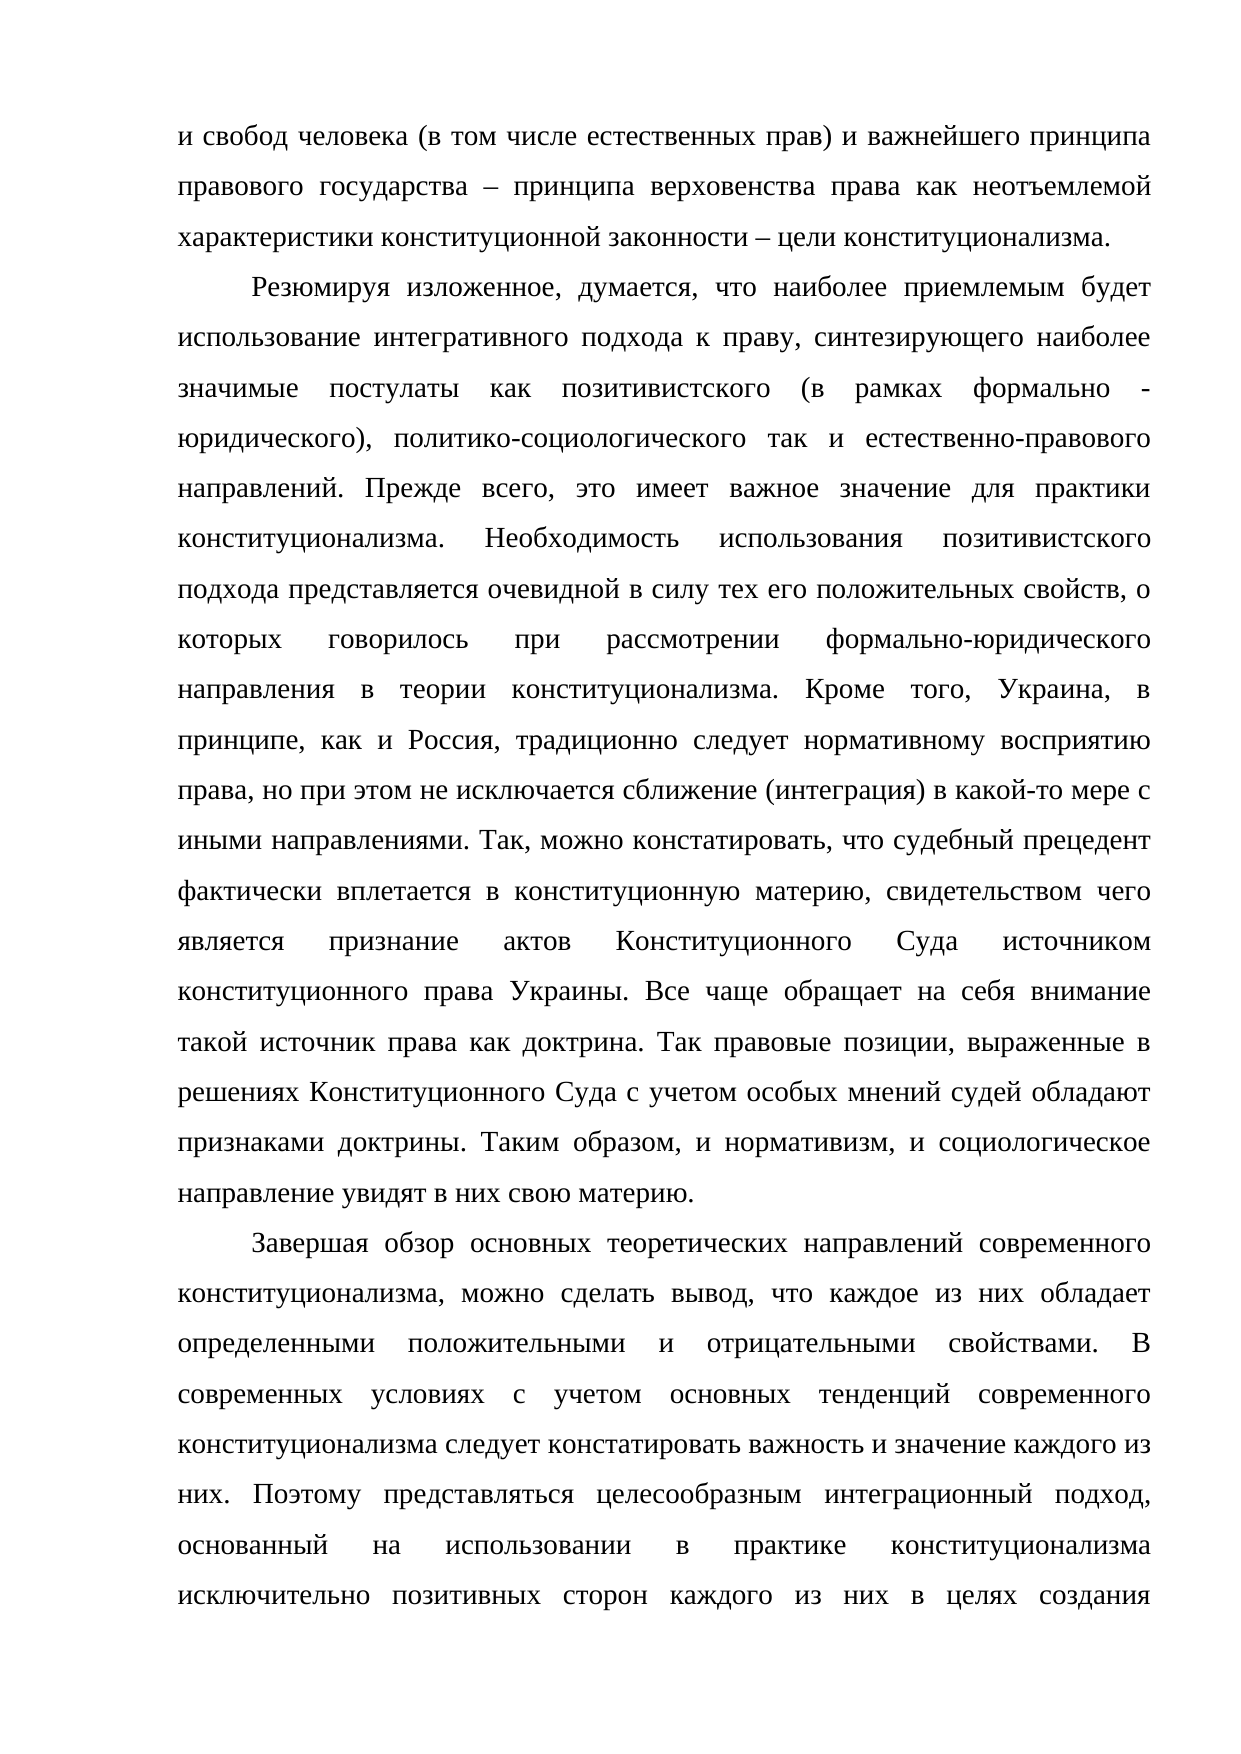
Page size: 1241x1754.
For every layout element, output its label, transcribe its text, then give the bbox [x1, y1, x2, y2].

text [177, 1225, 1152, 1611]
text Резюмируя изложенное, думается, что наиболее приемлемым будет использование интегративного подхода к праву, синтезирующего наиболее значимые постулаты как позитивистского (в рамках формально - юридического), политико-социологического так и естественно-правового направлений. Прежде всего, это имеет важное значение для практики конституционализма. Необходимость использования позитивистского подхода представляется очевидной в силу тех его положительных свойств, о которых говорилось при рассмотрении формально-юридического направления в теории конституционализма. Кроме того, Украина, в принципе, как и Россия, традиционно следует нормативному восприятию права, но при этом не исключается сближение (интеграция) в какой-то мере с иными направлениями. Так, можно констатировать, что судебный прецедент фактически вплетается в конституционную материю, свидетельством чего является признание актов Конституционного Суда источником конституционного права Украины. Все чаще обращает на себя внимание такой источник права как доктрина. Так правовые позиции, выраженные в решениях Конституционного Суда с учетом особых мнений судей обладают признаками доктрины. Таким образом, и нормативизм, и социологическое направление увидят в них свою материю. [177, 269, 1152, 1208]
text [177, 118, 1152, 252]
